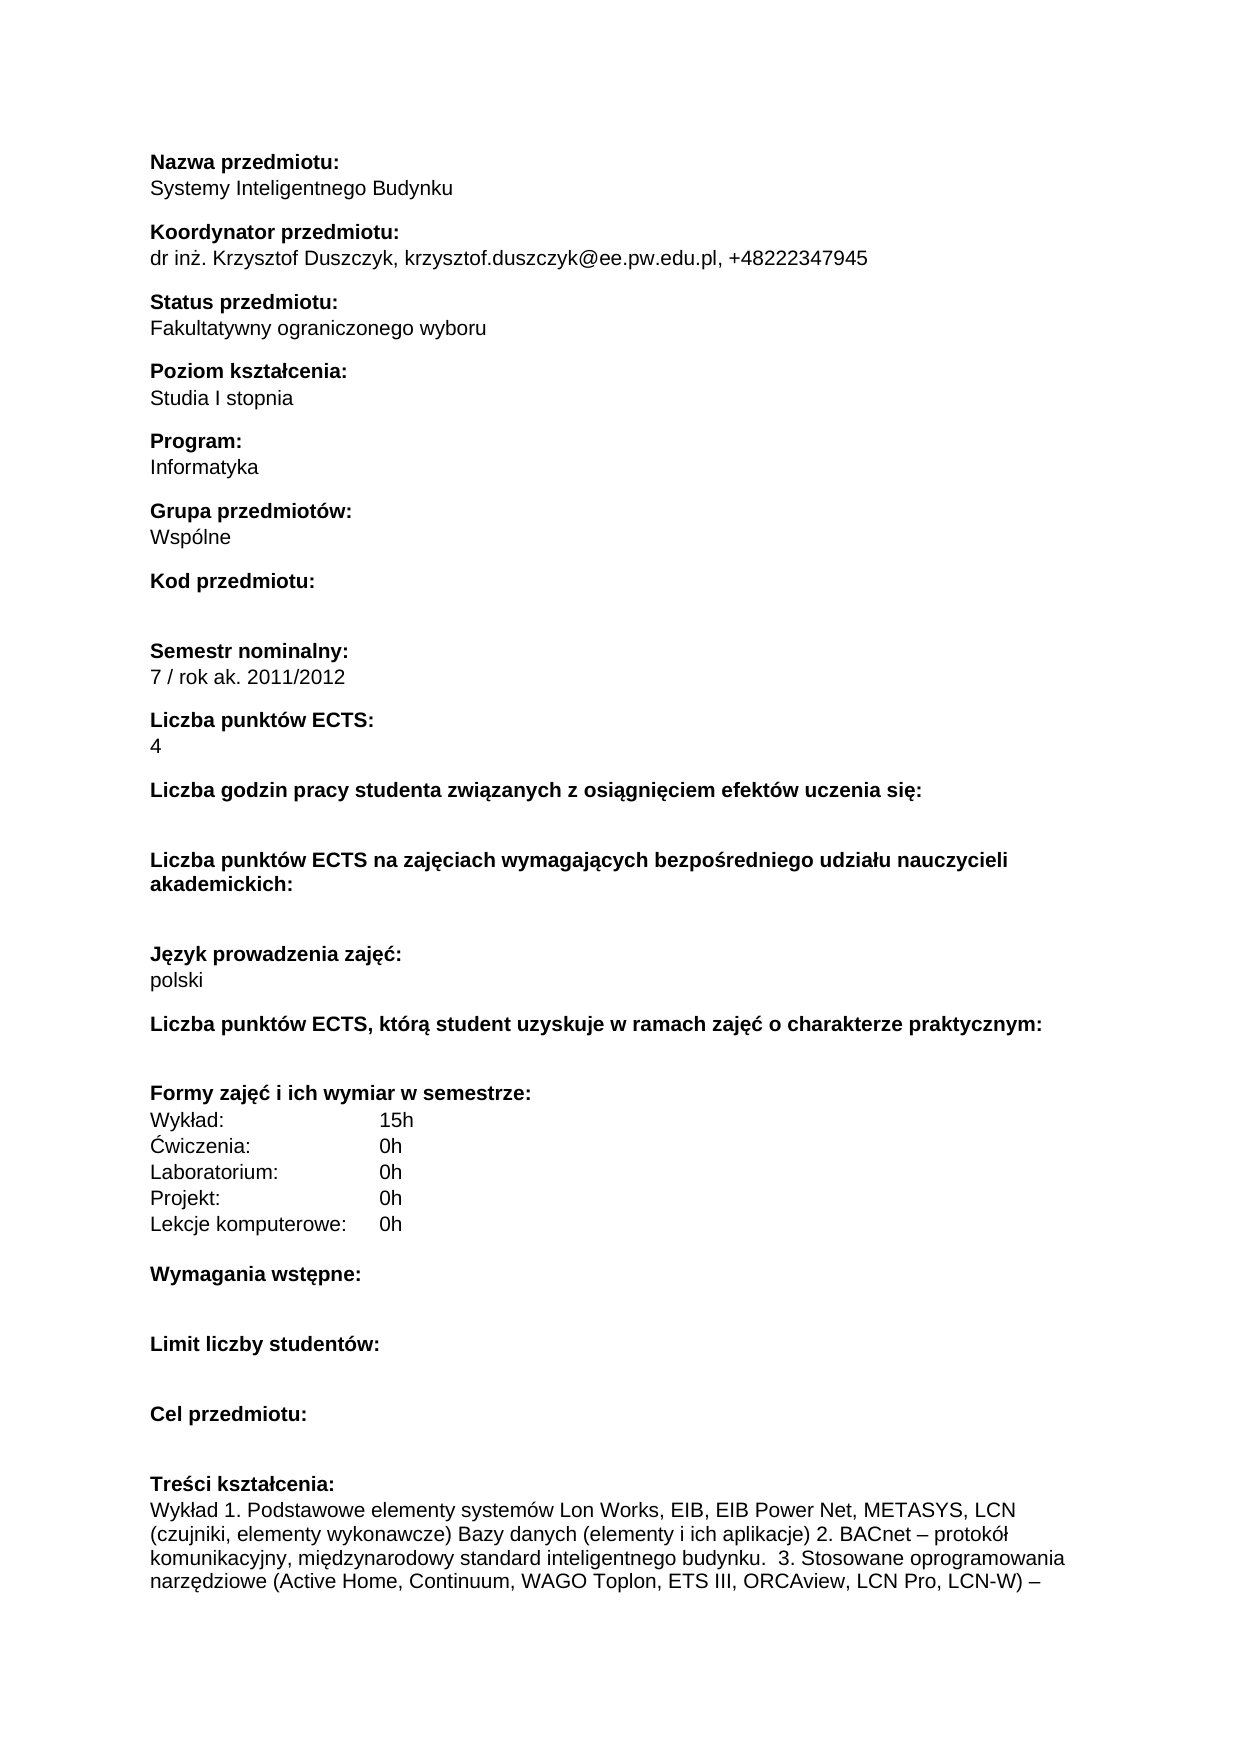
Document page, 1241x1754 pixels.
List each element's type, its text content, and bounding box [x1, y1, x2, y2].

text Kod przedmiotu: [150, 569, 1090, 593]
text Wymagania wstępne: [150, 1262, 1090, 1286]
table_cell Projekt: [140, 1186, 367, 1210]
text Status przedmiotu: [150, 289, 1090, 313]
text Liczba godzin pracy studenta związanych z osiągnięciem efektów uczenia się: [150, 778, 1090, 802]
text Program: [150, 429, 1090, 453]
text Formy zajęć i ich wymiar w semestrze: [150, 1081, 1090, 1105]
text Poziom kształcenia: [150, 359, 1090, 383]
table_cell Lekcje komputerowe: [140, 1212, 367, 1236]
table_cell Ćwiczenia: [140, 1134, 367, 1158]
text Studia I stopnia [150, 385, 1090, 409]
table_cell Laboratorium: [140, 1160, 367, 1184]
table_header Wykład: [140, 1108, 367, 1132]
table_cell 0h [369, 1132, 597, 1158]
text Systemy Inteligentnego Budynku [150, 176, 1090, 200]
text Liczba punktów ECTS, którą student uzyskuje w ramach zajęć o charakterze praktycznym: [150, 1011, 1090, 1035]
text Liczba punktów ECTS na zajęciach wymagających bezpośredniego udziału nauczycieli akademickich: [150, 848, 1090, 896]
table_cell 0h [369, 1184, 597, 1210]
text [150, 1497, 1090, 1593]
text Nazwa przedmiotu: [150, 150, 1090, 174]
text 7 / rok ak. 2011/2012 [150, 664, 1090, 688]
text Fakultatywny ograniczonego wyboru [150, 316, 1090, 339]
text Cel przedmiotu: [150, 1402, 1090, 1426]
text Informatyka [150, 455, 1090, 479]
text Koordynator przedmiotu: [150, 220, 1090, 244]
text Grupa przedmiotów: [150, 499, 1090, 523]
text dr inż. Krzysztof Duszczyk, krzysztof.duszczyk@ee.pw.edu.pl, +48222347945 [150, 246, 1090, 270]
text Język prowadzenia zajęć: [150, 942, 1090, 966]
table_cell 0h [369, 1210, 597, 1236]
text Semestr nominalny: [150, 638, 1090, 662]
text 4 [150, 734, 1090, 758]
text polski [150, 968, 1090, 992]
table_cell 0h [369, 1158, 597, 1184]
text Wspólne [150, 525, 1090, 549]
text Liczba punktów ECTS: [150, 708, 1090, 732]
text Treści kształcenia: [150, 1471, 1090, 1495]
text Limit liczby studentów: [150, 1332, 1090, 1356]
table_header 15h [369, 1108, 597, 1132]
